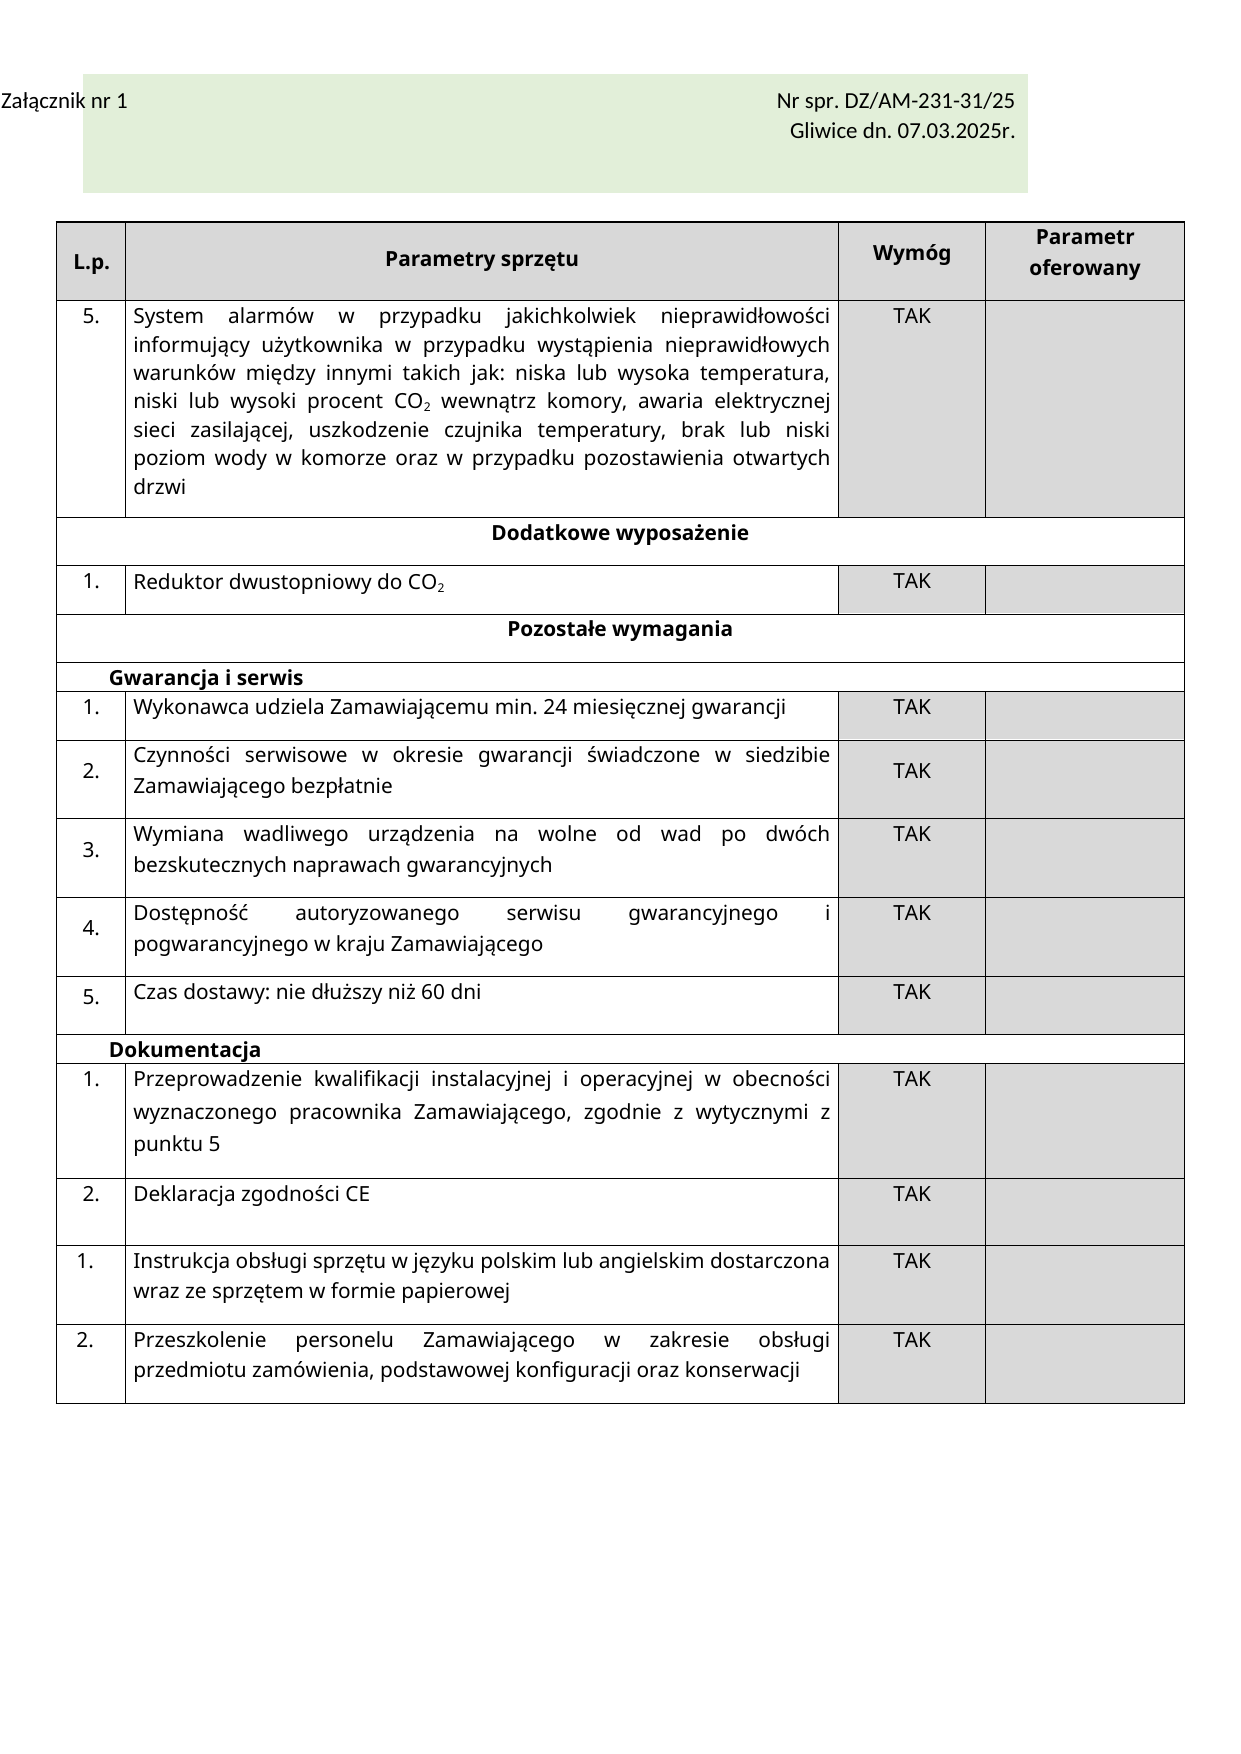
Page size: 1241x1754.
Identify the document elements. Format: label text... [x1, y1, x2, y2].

table_cell TAK [839, 1064, 985, 1178]
table_cell Gwarancja i serwis [57, 663, 1184, 691]
table_cell Instrukcja obsługi sprzętu w języku polskim lub angielskim dostarczona wraz ze sprzętem w formie papierowej [126, 1246, 838, 1324]
table_cell 2. [57, 741, 125, 818]
table_cell [57, 1246, 125, 1324]
table_header Parametr oferowany [986, 223, 1184, 300]
table_cell TAK [839, 566, 985, 613]
table_cell TAK [839, 1325, 985, 1403]
table_cell 4. [57, 898, 125, 976]
table_cell Wykonawca udziela Zamawiającemu min. 24 miesięcznej gwarancji [126, 692, 838, 739]
table_cell Deklaracja zgodności CE [126, 1179, 838, 1245]
table_cell TAK [839, 1246, 985, 1324]
table_cell 1. [57, 1064, 125, 1178]
table_cell [986, 566, 1184, 613]
table_cell [986, 1064, 1184, 1178]
table_cell Wymiana wadliwego urządzenia na wolne od wad po dwóch bezskutecznych naprawach gwarancyjnych [126, 819, 838, 897]
table_cell [986, 977, 1184, 1034]
table_cell [986, 1179, 1184, 1245]
table_cell [986, 1246, 1184, 1324]
table_cell TAK [839, 741, 985, 818]
table_cell [986, 741, 1184, 818]
table_cell Dodatkowe wyposażenie [57, 518, 1184, 565]
table_cell Przeprowadzenie kwalifikacji instalacyjnej i operacyjnej w obecności wyznaczonego pracownika Zamawiającego, zgodnie z wytycznymi z punktu 5 [126, 1064, 838, 1178]
table_cell 2. [57, 1179, 125, 1245]
table_cell Dokumentacja [57, 1035, 1184, 1063]
table_cell TAK [839, 977, 985, 1034]
table_cell System alarmów w przypadku jakichkolwiek nieprawidłowości informujący użytkownika w przypadku wystąpienia nieprawidłowych warunków między innymi takich jak: niska lub wysoka temperatura, niski lub wysoki procent CO2 wewnątrz komory, awaria elektrycznej sieci zasilającej, uszkodzenie czujnika temperatury, brak lub niski poziom wody w komorze oraz w przypadku pozostawienia otwartych drzwi [126, 301, 838, 517]
table_cell [986, 692, 1184, 739]
table_cell [986, 301, 1184, 517]
table_cell TAK [839, 301, 985, 517]
table_cell [57, 1325, 125, 1403]
table_header Parametry sprzętu [126, 223, 838, 300]
table_cell TAK [839, 898, 985, 976]
table_cell [986, 1325, 1184, 1403]
table_cell TAK [839, 1179, 985, 1245]
table_cell [986, 898, 1184, 976]
table_cell Dostępność autoryzowanego serwisu gwarancyjnego i pogwarancyjnego w kraju Zamawiającego [126, 898, 838, 976]
table_cell 5. [57, 977, 125, 1034]
table_cell Czas dostawy: nie dłuższy niż 60 dni [126, 977, 838, 1034]
table_cell [986, 819, 1184, 897]
table_cell Czynności serwisowe w okresie gwarancji świadczone w siedzibie Zamawiającego bezpłatnie [126, 741, 838, 818]
table_cell TAK [839, 692, 985, 739]
table_header L.p. [57, 223, 125, 300]
table_cell Reduktor dwustopniowy do CO2 [126, 566, 838, 613]
table_header Wymóg [839, 223, 985, 300]
table_cell TAK [839, 819, 985, 897]
table_cell 1. [57, 566, 125, 613]
table_cell 1. [57, 692, 125, 739]
table_cell Pozostałe wymagania [57, 615, 1184, 662]
table_cell 3. [57, 819, 125, 897]
table_cell Przeszkolenie personelu Zamawiającego w zakresie obsługi przedmiotu zamówienia, podstawowej konfiguracji oraz konserwacji [126, 1325, 838, 1403]
table_cell 5. [57, 301, 125, 517]
